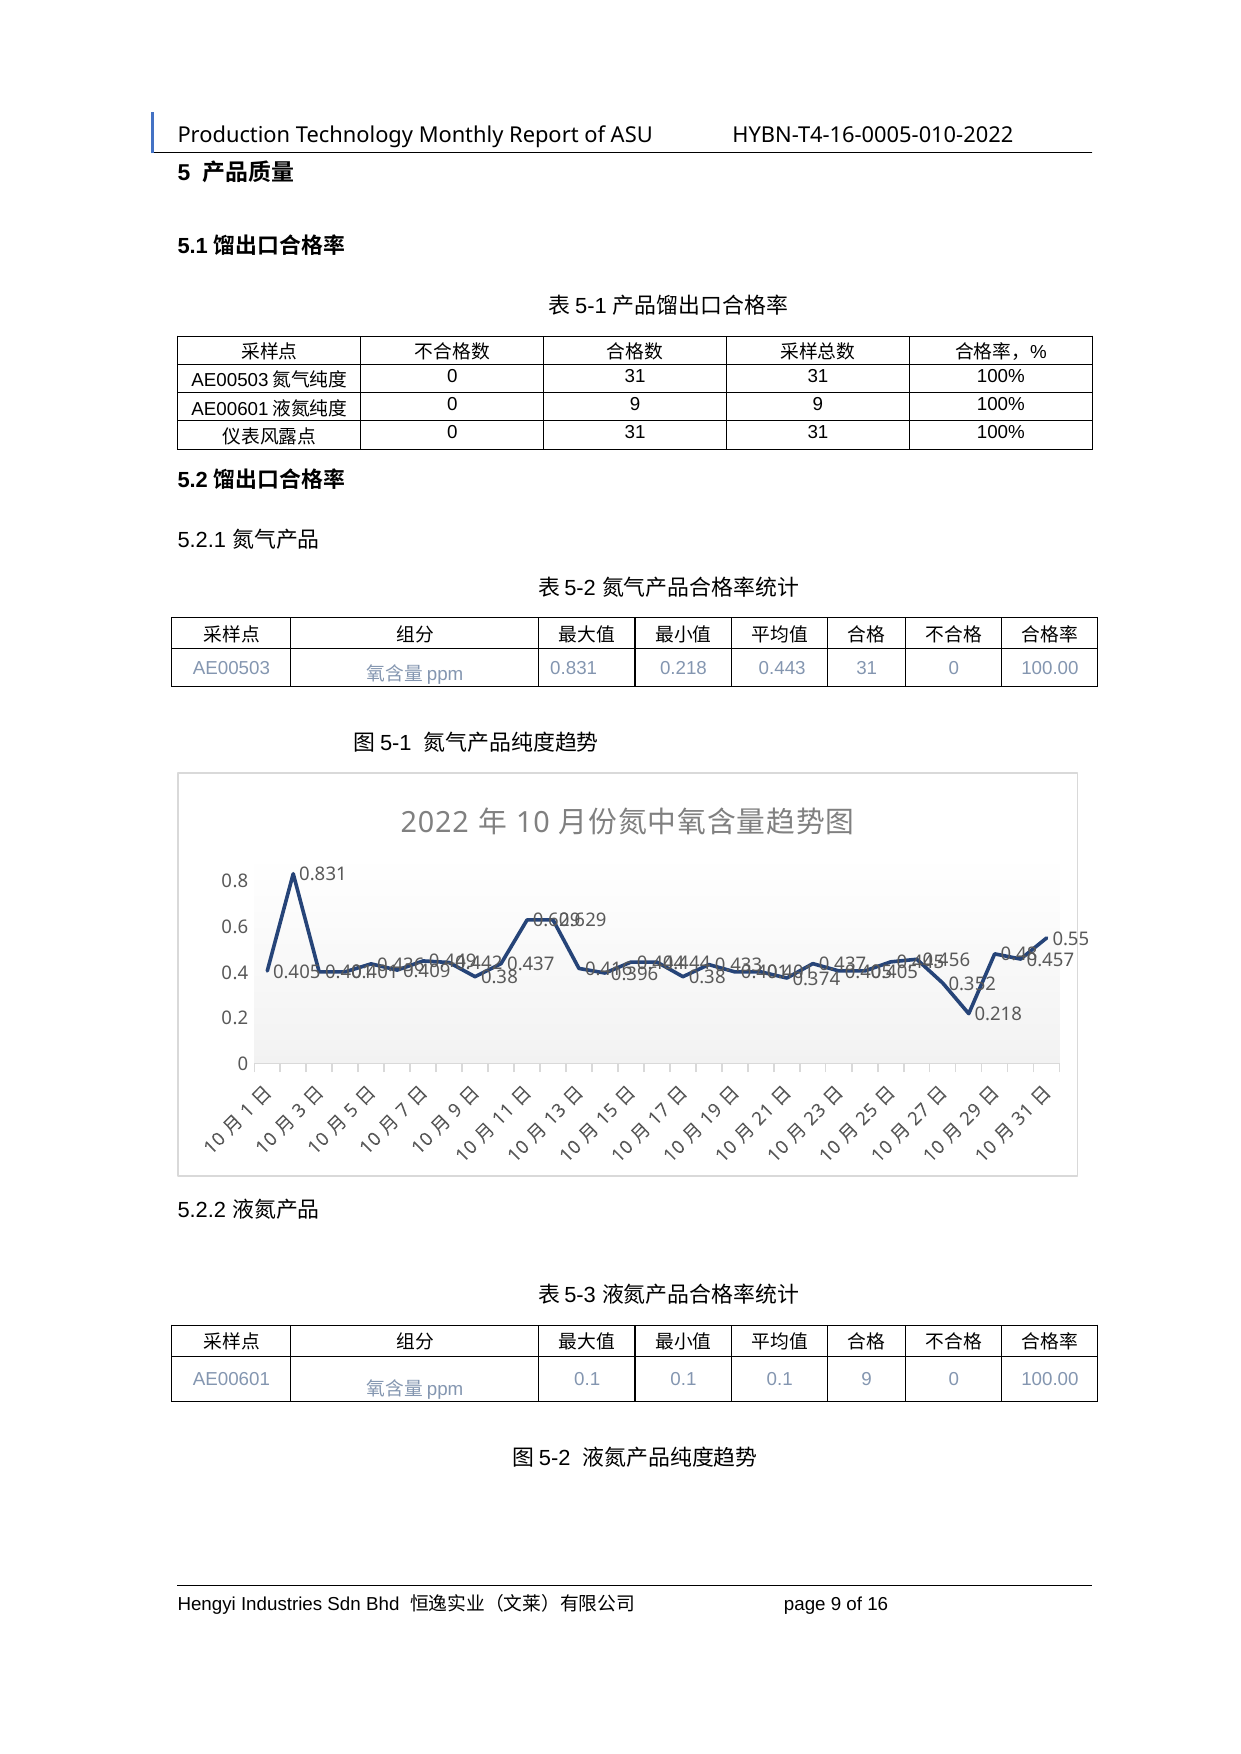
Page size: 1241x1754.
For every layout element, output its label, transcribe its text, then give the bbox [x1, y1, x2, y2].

table_header 最大值 [539, 618, 634, 648]
subtitle 5.1 馏出口合格率 [177, 228, 1092, 260]
table_header 组分 [291, 618, 538, 648]
table_cell 0 [361, 421, 543, 448]
text 表5-2 氮气产品合格率统计 [200, 569, 1092, 601]
table_cell 0.443 [732, 649, 827, 686]
table_cell 0 [906, 1357, 1001, 1401]
text 5.2.1 氮气产品 [177, 522, 1092, 554]
table_cell 9 [727, 393, 909, 420]
text 表5-3 液氮产品合格率统计 [200, 1277, 1092, 1309]
table_header 合格 [828, 618, 905, 648]
table_cell 0.1 [732, 1357, 827, 1401]
table_cell 氧含量ppm [291, 1357, 538, 1401]
table_header 采样点 [172, 618, 290, 648]
table_cell 0.1 [539, 1357, 634, 1401]
table_header 合格率 [1002, 1326, 1097, 1356]
table_header 最大值 [539, 1326, 634, 1356]
table_cell 0 [906, 649, 1001, 686]
subtitle 5.2 馏出口合格率 [177, 462, 1092, 494]
table_cell 31 [544, 421, 726, 448]
table_cell 0.218 [636, 649, 731, 686]
table_cell 0.831 [539, 649, 634, 686]
table_header 组分 [291, 1326, 538, 1356]
table_header 最小值 [636, 1326, 731, 1356]
table_cell 100% [910, 365, 1092, 392]
table_header 最小值 [636, 618, 731, 648]
text 图5-1 氮气产品纯度趋势 [177, 725, 1092, 756]
table_cell 100.00 [1002, 649, 1097, 686]
table_header 采样总数 [727, 337, 909, 364]
table_cell 0.1 [636, 1357, 731, 1401]
table_cell 100% [910, 393, 1092, 420]
table_cell AE00601 [172, 1357, 290, 1401]
table_header 合格 [828, 1326, 905, 1356]
table_cell 0 [361, 365, 543, 392]
table_cell 仪表风露点 [178, 421, 360, 448]
subtitle 5 产品质量 [177, 153, 1092, 187]
table_cell 31 [828, 649, 905, 686]
table_cell 31 [727, 421, 909, 448]
table_cell 100% [910, 421, 1092, 448]
text 5.2.2 液氮产品 [177, 1192, 1092, 1223]
table_header 平均值 [732, 1326, 827, 1356]
table_cell 9 [828, 1357, 905, 1401]
text 表5-1 产品馏出口合格率 [200, 288, 1092, 320]
text 图5-2 液氮产品纯度趋势 [177, 1440, 1092, 1471]
table_header 合格数 [544, 337, 726, 364]
table_cell AE00503氮气纯度 [178, 365, 360, 392]
table_header 不合格 [906, 618, 1001, 648]
table_header 不合格数 [361, 337, 543, 364]
table_cell 9 [544, 393, 726, 420]
table_cell AE00601液氮纯度 [178, 393, 360, 420]
table_header 不合格 [906, 1326, 1001, 1356]
table_cell 100.00 [1002, 1357, 1097, 1401]
table_header 平均值 [732, 618, 827, 648]
table_header 采样点 [172, 1326, 290, 1356]
table_cell 31 [544, 365, 726, 392]
table_cell AE00503 [172, 649, 290, 686]
table_cell 0 [361, 393, 543, 420]
table_cell 氧含量ppm [291, 649, 538, 686]
table_header 合格率 [1002, 618, 1097, 648]
table_cell 31 [727, 365, 909, 392]
table_header 合格率，% [910, 337, 1092, 364]
table_header 采样点 [178, 337, 360, 364]
